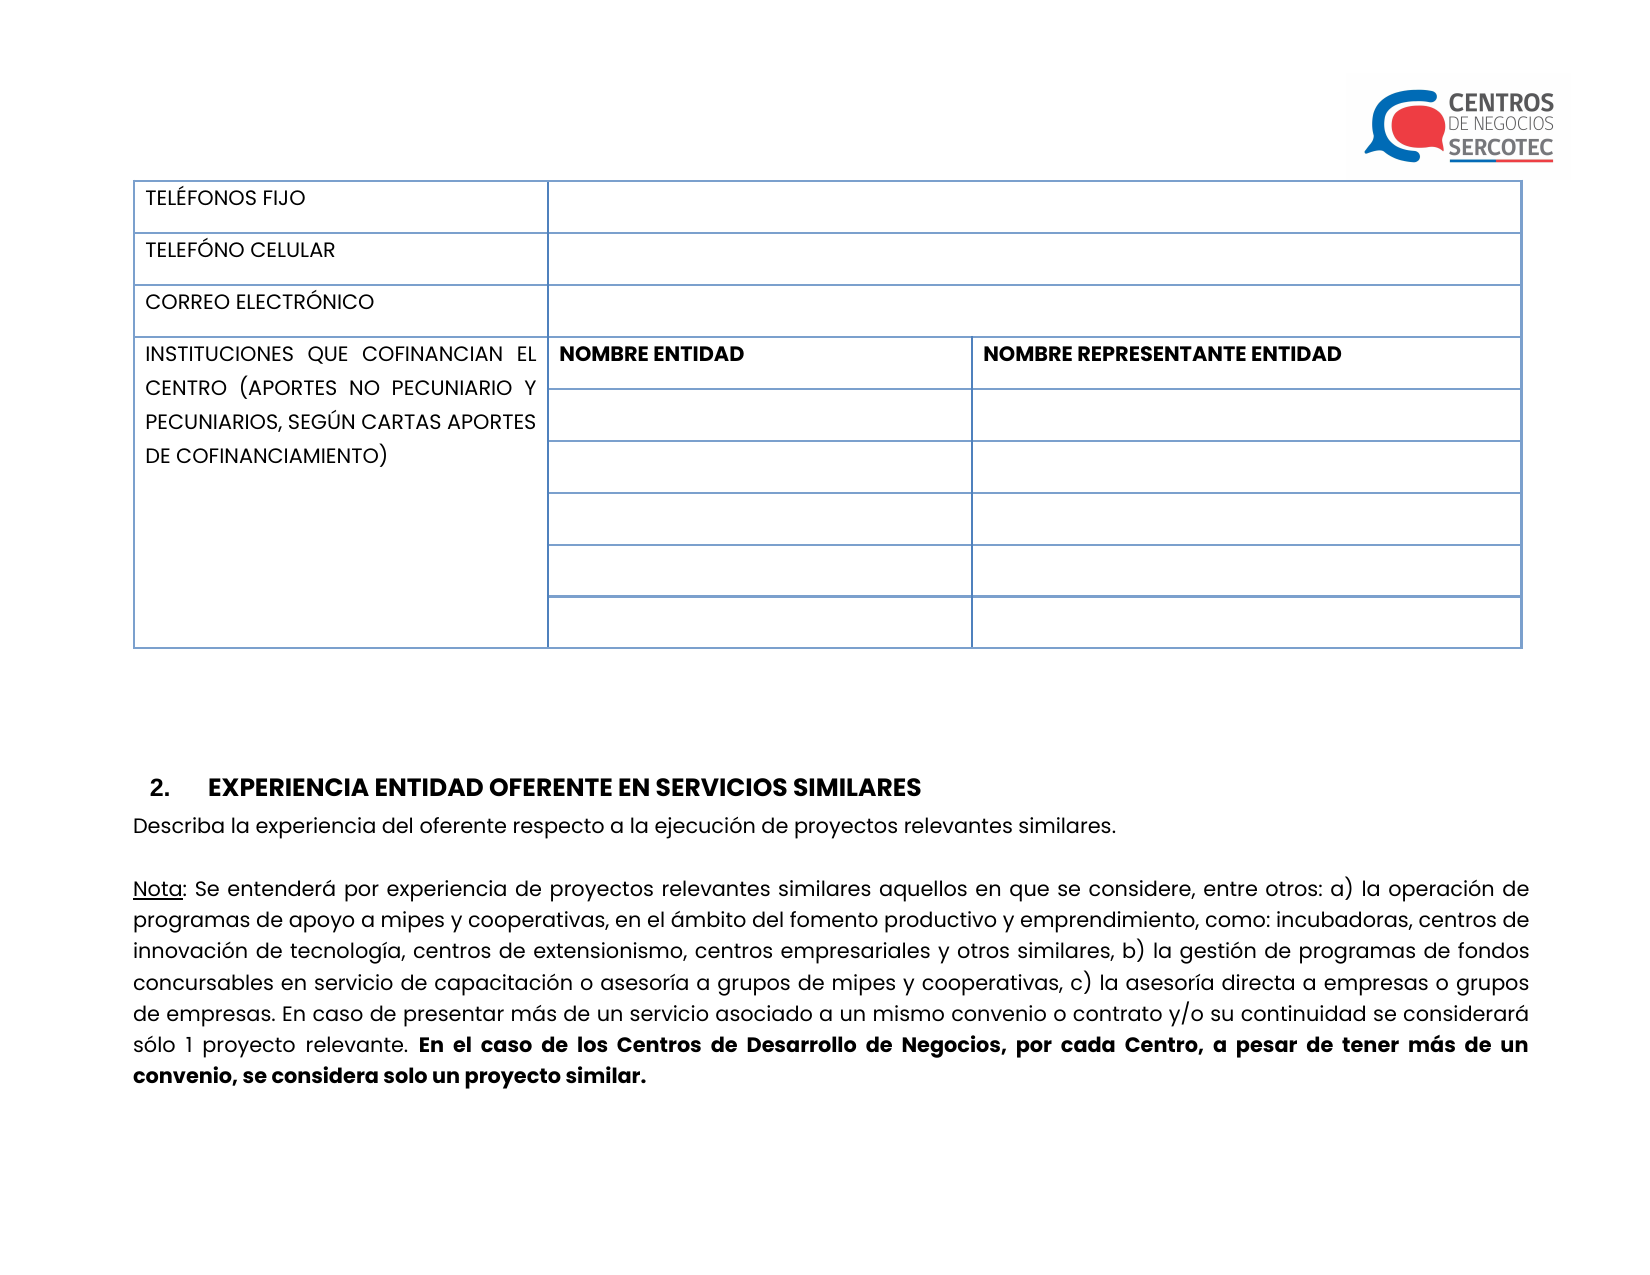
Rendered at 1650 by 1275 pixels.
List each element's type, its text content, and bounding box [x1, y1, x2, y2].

table_cell [549, 442, 971, 492]
text Nota: Se entenderá por experiencia de proyectos relevantes similares aquellos en que se considere, entre otros: a) la operación de programas de apoyo a mipes y cooperativas, en el ámbito del fomento productivo y emprendimiento, como: incubadoras, centros de innovación de tecnología, centros de extensionismo, centros empresariales y otros similares, b) la gestión de programas de fondos concursables en servicio de capacitación o asesoría a grupos de mipes y cooperativas, c) la asesoría directa a empresas o grupos de empresas. En caso de presentar más de un servicio asociado a un mismo convenio o contrato y/o su continuidad se considerará sólo 1 proyecto relevante. En el caso de los Centros de Desarrollo de Negocios, por cada Centro, a pesar de tener más de un convenio, se considera solo un proyecto similar. [133, 872, 1532, 1091]
table_cell [549, 182, 1520, 232]
table_cell [973, 442, 1520, 492]
table_cell [549, 546, 971, 595]
table_cell [973, 598, 1520, 647]
table_cell [549, 494, 971, 543]
table_cell [549, 286, 1520, 336]
table_cell [549, 234, 1520, 284]
table_cell [549, 390, 971, 440]
table_cell INSTITUCIONES QUE COFINANCIAN EL CENTRO (APORTES NO PECUNIARIO Y PECUNIARIOS, SEGÚN CARTAS APORTES DE COFINANCIAMIENTO) [135, 338, 547, 647]
picture [1346, 73, 1572, 180]
table_cell [973, 494, 1520, 543]
table_cell [973, 546, 1520, 595]
table_cell [973, 390, 1520, 440]
table_cell TELÉFONOS FIJO [135, 182, 547, 232]
table_cell NOMBRE REPRESENTANTE ENTIDAD [973, 338, 1520, 388]
table_cell [549, 598, 971, 647]
list EXPERIENCIA ENTIDAD OFERENTE EN SERVICIOS SIMILARES [170, 768, 1532, 806]
table_cell TELEFÓNO CELULAR [135, 234, 547, 284]
table_cell CORREO ELECTRÓNICO [135, 286, 547, 336]
text Describa la experiencia del oferente respecto a la ejecución de proyectos relevantes similares. [133, 810, 1532, 841]
table_cell NOMBRE ENTIDAD [549, 338, 971, 388]
